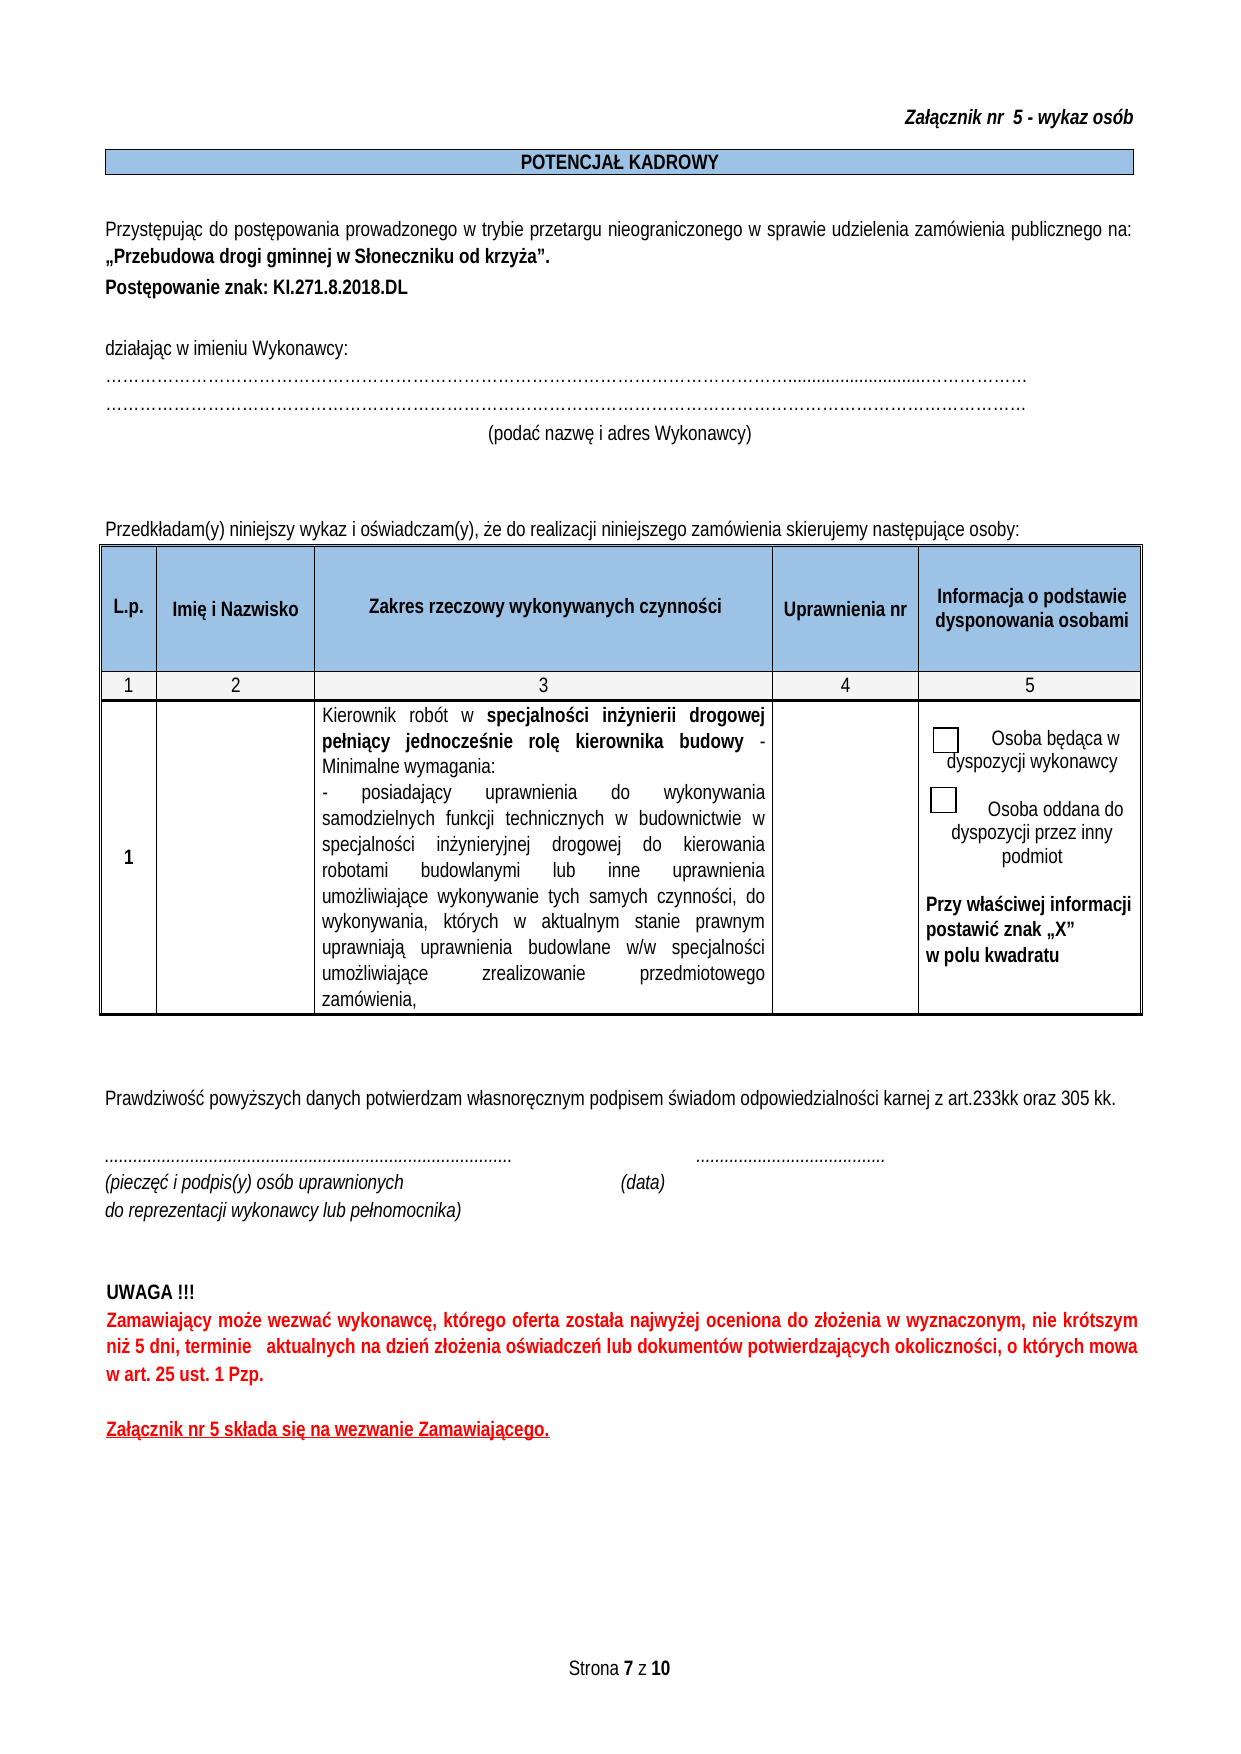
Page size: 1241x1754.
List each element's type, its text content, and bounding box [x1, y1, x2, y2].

text (podać nazwę i adres Wykonawcy) [106, 421, 1133, 444]
text UWAGA !!! [106, 1280, 1139, 1304]
table_header Informacja o podstawie dysponowania osobami [919, 547, 1140, 671]
table_cell Kierownik robót w specjalności inżynierii drogowej pełniący jednocześnie rolę kierownika budowy - Minimalne wymagania: - posiadający uprawnienia do wykonywania samodzielnych funkcji technicznych w budownictwie w specjalności inżynieryjnej drogowej do kierowania robotami budowlanymi lub inne uprawnienia umożliwiające wykonywanie tych samych czynności, do wykonywania, których w aktualnym stanie prawnym uprawniają uprawnienia budowlane w/w specjalności umożliwiające zrealizowanie przedmiotowego zamówienia, [315, 702, 772, 1013]
text Postępowanie znak: KI.271.8.2018.DL [105, 275, 1134, 299]
table_cell 1 [102, 702, 156, 1013]
text Załącznik nr 5 składa się na wezwanie Zamawiającego. [106, 1416, 1139, 1440]
text ………………………………………………………………………………………………………….............................……………… [105, 363, 1133, 387]
text POTENCJAŁ KADROWY [106, 150, 1133, 174]
table_cell 5 [919, 672, 1140, 699]
text Przedkładam(y) niniejszy wykaz i oświadczam(y), że do realizacji niniejszego zamówienia skierujemy następujące osoby: [105, 517, 1133, 541]
table_cell 2 [157, 672, 314, 699]
table_header L.p. [102, 547, 156, 671]
text działając w imieniu Wykonawcy: [105, 336, 1133, 359]
table_header Zakres rzeczowy wykonywanych czynności [315, 547, 772, 671]
text do reprezentacji wykonawcy lub pełnomocnika) [105, 1198, 1139, 1222]
text ……………………………………………………………………………………………………………………………………………… [105, 391, 1133, 414]
table_header Uprawnienia nr [773, 547, 918, 671]
text Załącznik nr 5 - wykaz osób [106, 105, 1134, 129]
table_cell [773, 702, 918, 1013]
text Przystępując do postępowania prowadzonego w trybie przetargu nieograniczonego w sprawie udzielenia zamówienia publicznego na: „Przebudowa drogi gminnej w Słoneczniku od krzyża”. [105, 217, 1133, 268]
text Zamawiający może wezwać wykonawcę, którego oferta została najwyżej oceniona do złożenia w wyznaczonym, nie krótszym niż 5 dni, terminie aktualnych na dzień złożenia oświadczeń lub dokumentów potwierdzających okoliczności, o których mowa w art. 25 ust. 1 Pzp. [106, 1307, 1139, 1385]
table_header Imię i Nazwisko [157, 547, 314, 671]
table_cell 4 [773, 672, 918, 699]
text (pieczęć i podpis(y) osób uprawnionych (data) [105, 1170, 1139, 1194]
table_cell 3 [315, 672, 772, 699]
text ...................................................................................... ........................................ [105, 1143, 1139, 1167]
table_cell Osoba będąca w dyspozycji wykonawcy Osoba oddana do dyspozycji przez inny podmiot Przy właściwej informacji postawić znak „X” w polu kwadratu [919, 702, 1140, 1013]
text Prawdziwość powyższych danych potwierdzam własnoręcznym podpisem świadom odpowiedzialności karnej z art.233kk oraz 305 kk. [105, 1086, 1139, 1110]
table_cell 1 [102, 672, 156, 699]
table_cell [157, 702, 314, 1013]
